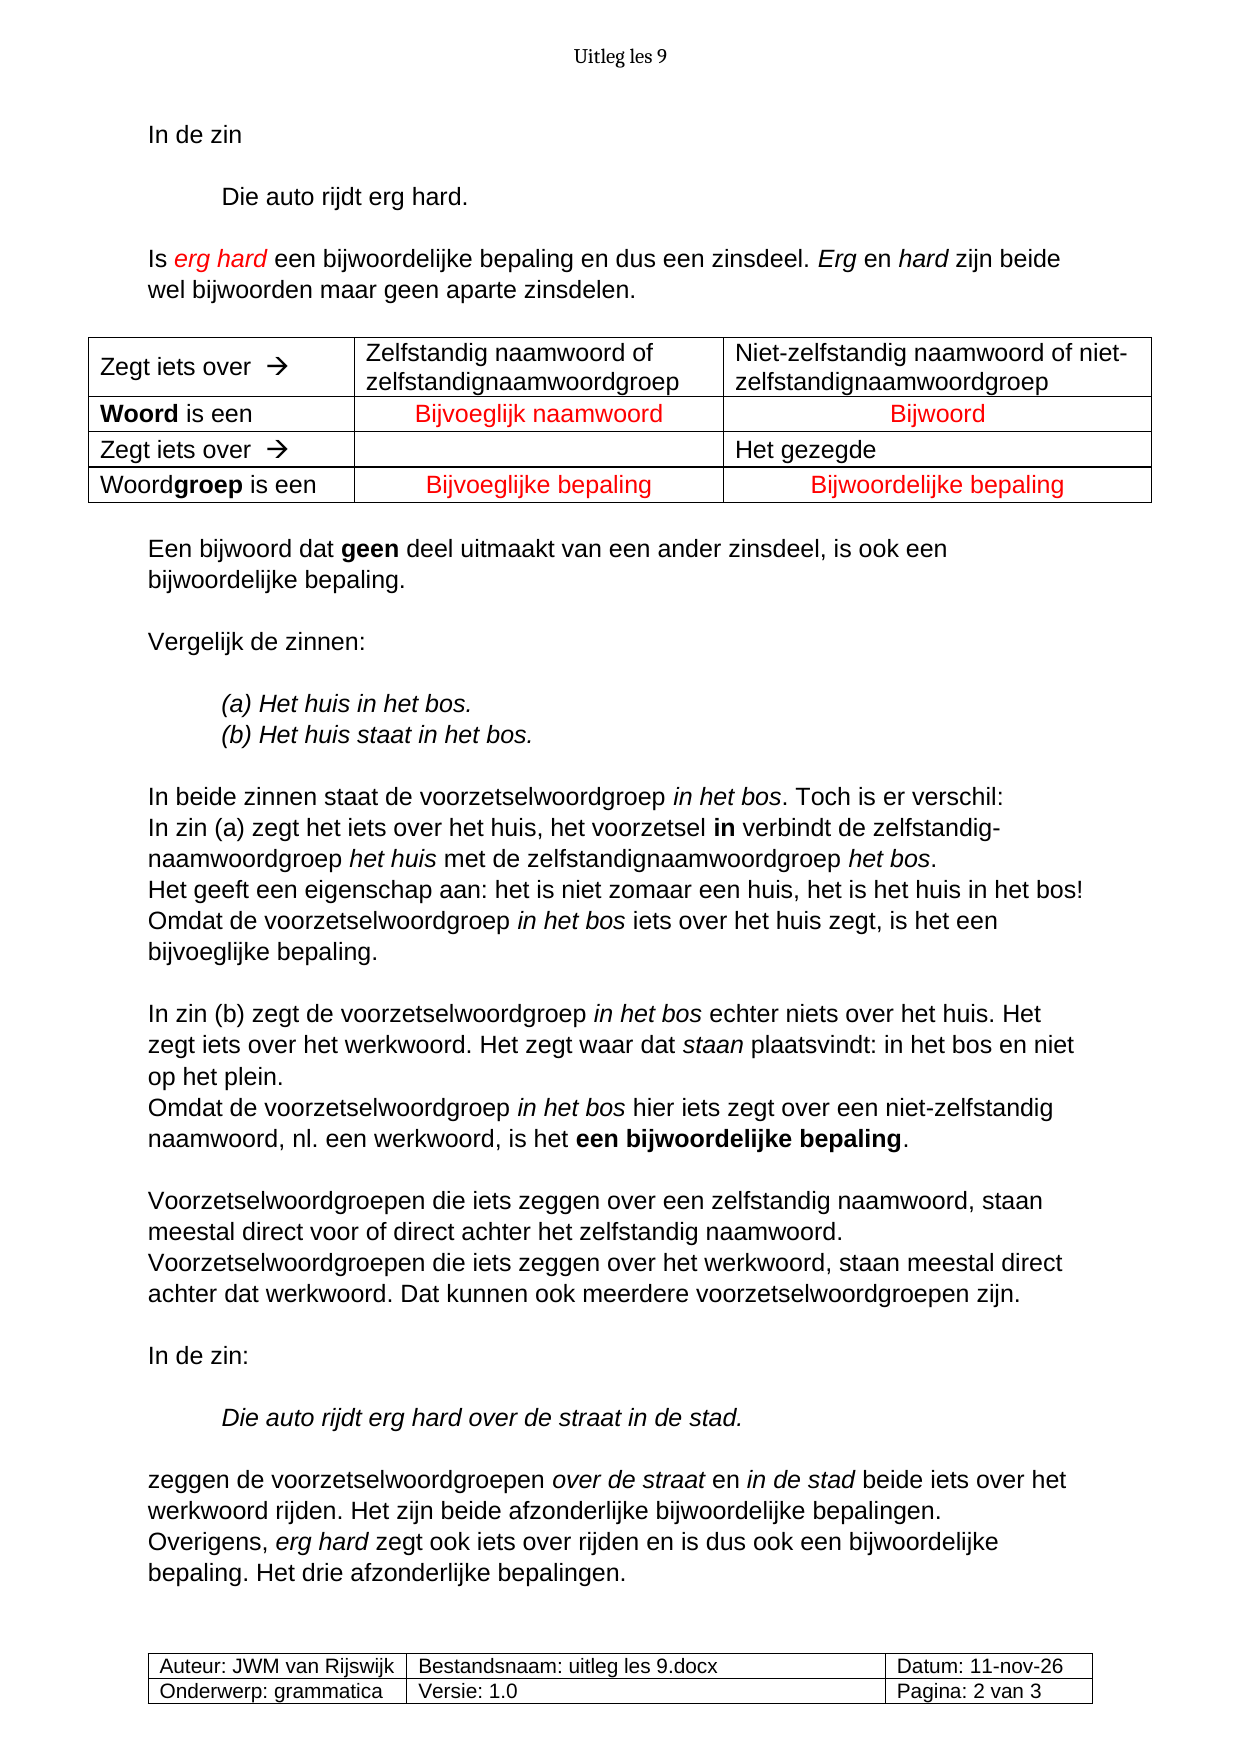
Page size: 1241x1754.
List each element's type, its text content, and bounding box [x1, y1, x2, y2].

text Overigens, erg hard zegt ook iets over rijden en is dus ook een bijwoordelijke bepaling. Het drie afzonderlijke bepalingen. [148, 1527, 1093, 1587]
text Vergelijk de zinnen: [148, 627, 1093, 656]
text Die auto rijdt erg hard over de straat in de stad. [148, 1403, 1093, 1432]
table_header Zegt iets over [89, 338, 354, 396]
text In zin (b) zegt de voorzetselwoordgroep in het bos echter niets over het huis. Het zegt iets over het werkwoord. Het zegt waar dat staan plaatsvindt: in het bos en niet op het plein. [148, 999, 1093, 1090]
table_cell Het gezegde [724, 432, 1151, 466]
text Voorzetselwoordgroepen die iets zeggen over het werkwoord, staan meestal direct achter dat werkwoord. Dat kunnen ook meerdere voorzetselwoordgroepen zijn. [148, 1248, 1093, 1308]
list Het huis staat in het bos. [221, 720, 1093, 749]
table_cell Bijwoord [724, 397, 1151, 431]
table_cell Woordgroep is een [89, 468, 354, 502]
table_cell Zegt iets over [89, 432, 354, 466]
text Het geeft een eigenschap aan: het is niet zomaar een huis, het is het huis in het bos! Omdat de voorzetselwoordgroep in het bos iets over het huis zegt, is het een bijvoeglijke bepaling. [148, 875, 1093, 966]
text In beide zinnen staat de voorzetselwoordgroep in het bos. Toch is er verschil: [148, 782, 1093, 811]
text Omdat de voorzetselwoordgroep in het bos hier iets zegt over een niet-zelfstandig naamwoord, nl. een werkwoord, is het een bijwoordelijke bepaling. [148, 1093, 1093, 1152]
text In de zin [148, 120, 1093, 148]
table_cell [355, 432, 723, 466]
table_cell Bijvoeglijke bepaling [355, 468, 723, 502]
text Een bijwoord dat geen deel uitmaakt van een ander zinsdeel, is ook een bijwoordelijke bepaling. [148, 534, 1093, 594]
list Het huis in het bos. [221, 689, 1093, 718]
text Is erg hard een bijwoordelijke bepaling en dus een zinsdeel. Erg en hard zijn beide wel bijwoorden maar geen aparte zinsdelen. [148, 244, 1093, 304]
text zeggen de voorzetselwoordgroepen over de straat en in de stad beide iets over het werkwoord rijden. Het zijn beide afzonderlijke bijwoordelijke bepalingen. [148, 1465, 1093, 1525]
table_header Zelfstandig naamwoord of zelfstandignaamwoordgroep [355, 338, 723, 396]
text Die auto rijdt erg hard. [148, 182, 1093, 211]
table_cell Bijwoordelijke bepaling [724, 468, 1151, 502]
table_cell Woord is een [89, 397, 354, 431]
table_header Niet-zelfstandig naamwoord of niet-zelfstandignaamwoordgroep [724, 338, 1151, 396]
text In de zin: [148, 1341, 1093, 1370]
table_cell Bijvoeglijk naamwoord [355, 397, 723, 431]
text In zin (a) zegt het iets over het huis, het voorzetsel in verbindt de zelfstandig-naamwoordgroep het huis met de zelfstandignaamwoordgroep het bos. [148, 813, 1093, 873]
text Voorzetselwoordgroepen die iets zeggen over een zelfstandig naamwoord, staan meestal direct voor of direct achter het zelfstandig naamwoord. [148, 1186, 1093, 1246]
